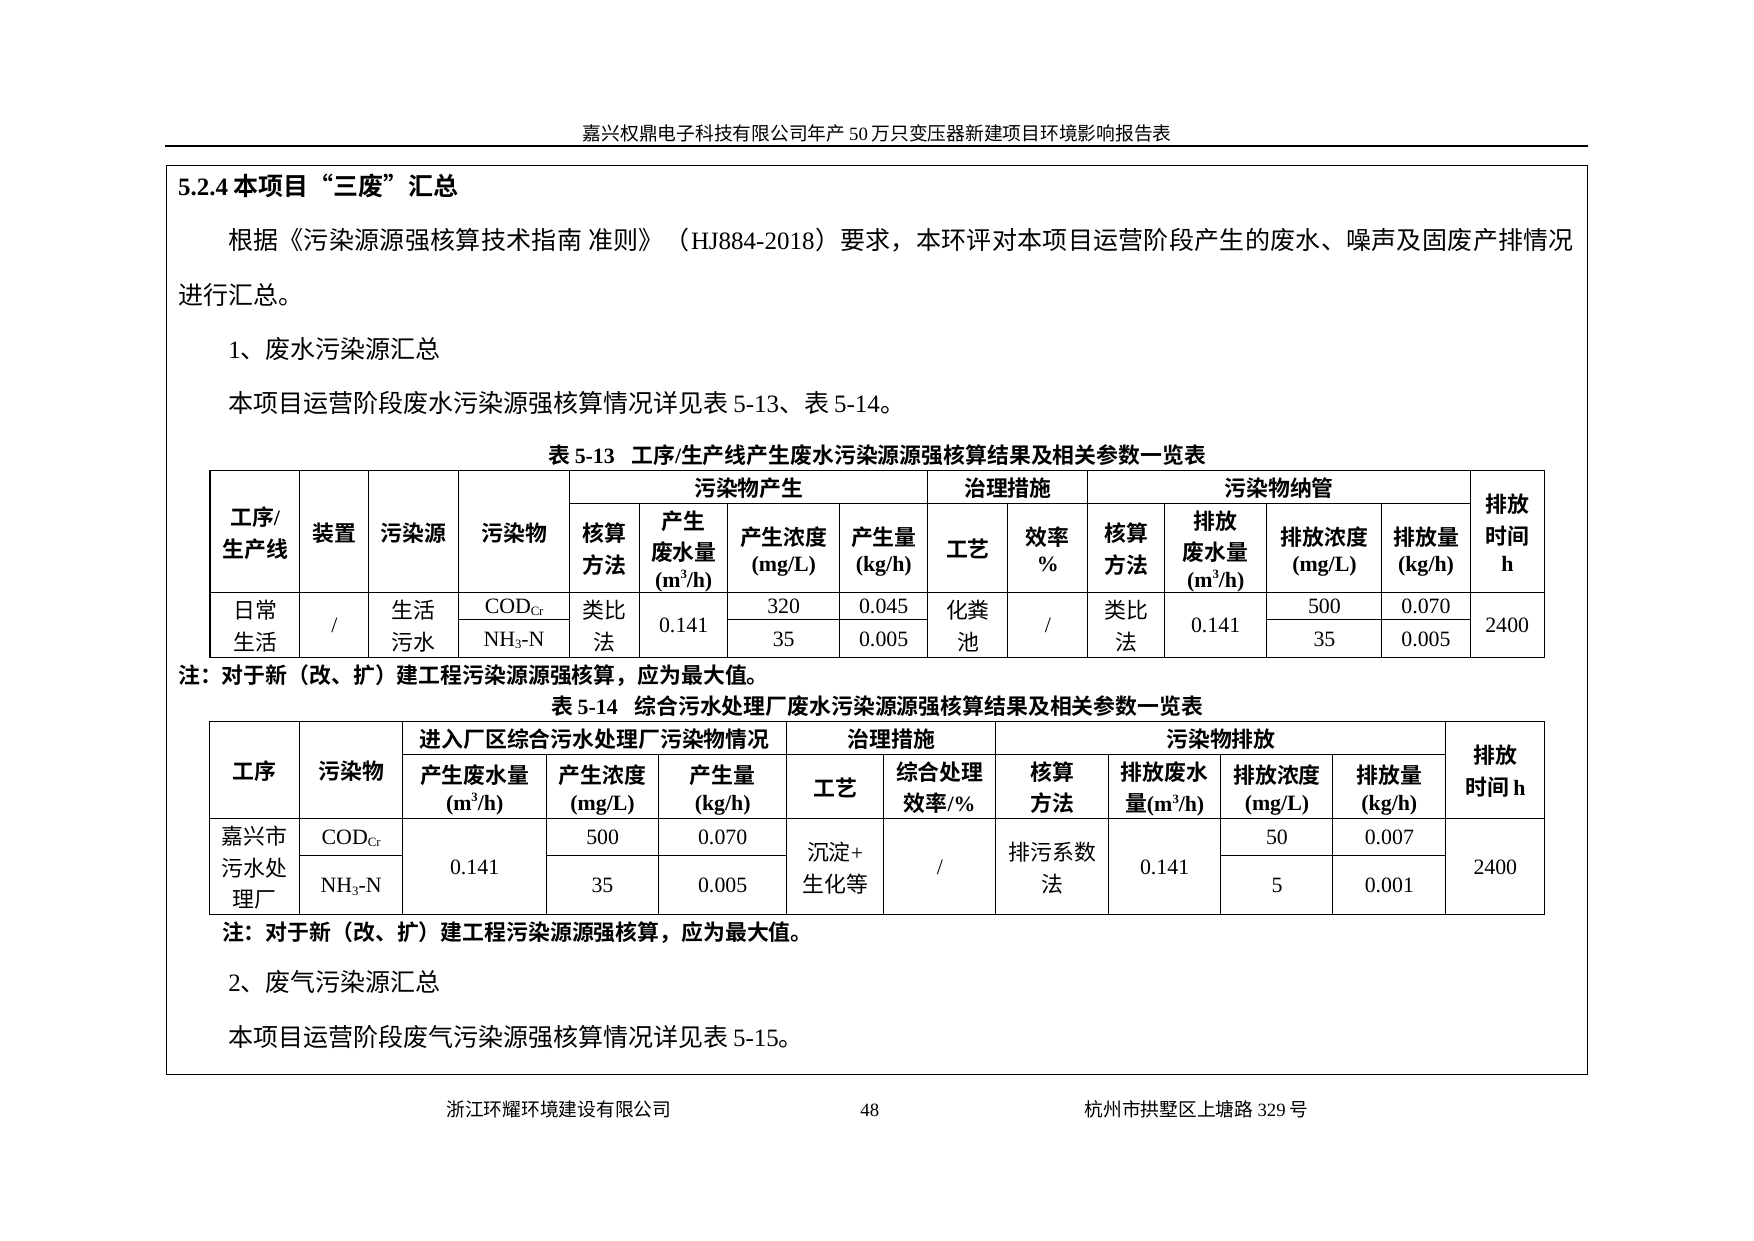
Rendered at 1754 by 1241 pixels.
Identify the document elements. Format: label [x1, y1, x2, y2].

table_header [167, 166, 1587, 1074]
